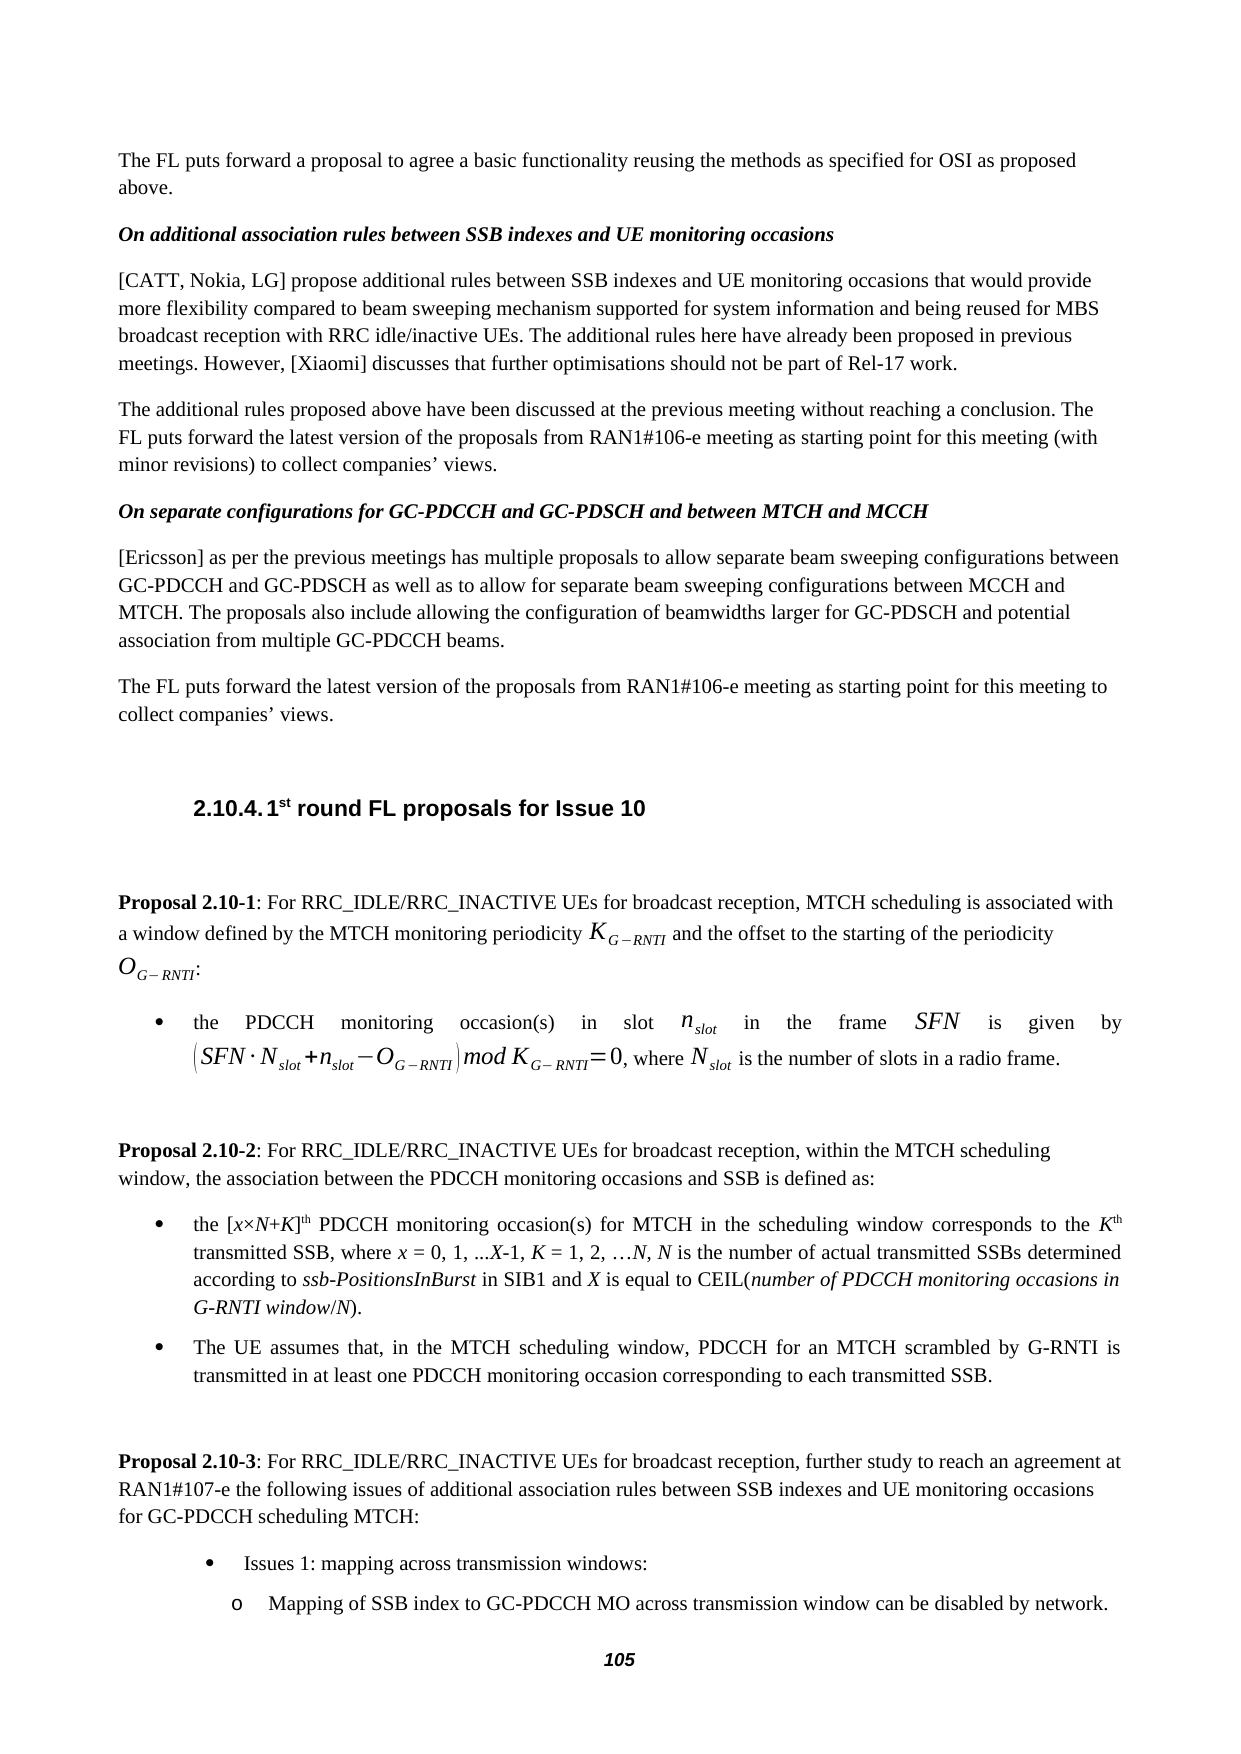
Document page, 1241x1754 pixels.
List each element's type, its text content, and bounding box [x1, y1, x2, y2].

text [Ericsson] as per the previous meetings has multiple proposals to allow separate beam sweeping configurations between GC-PDCCH and GC-PDSCH as well as to allow for separate beam sweeping configurations between MCCH and MTCH. The proposals also include allowing the configuration of beamwidths larger for GC-PDSCH and potential association from multiple GC-PDCCH beams. [118, 545, 1122, 652]
text The FL puts forward the latest version of the proposals from RAN1#106-e meeting as starting point for this meeting to collect companies’ views. [118, 674, 1122, 726]
text Proposal 2.10-2: For RRC_IDLE/RRC_INACTIVE UEs for broadcast reception, within the MTCH scheduling window, the association between the PDCCH monitoring occasions and SSB is defined as: [118, 1138, 1122, 1190]
text Proposal 2.10-3: For RRC_IDLE/RRC_INACTIVE UEs for broadcast reception, further study to reach an agreement at RAN1#107-e the following issues of additional association rules between SSB indexes and UE monitoring occasions for GC-PDCCH scheduling MTCH: [118, 1449, 1122, 1528]
text On separate configurations for GC-PDCCH and GC-PDSCH and between MTCH and MCCH [118, 499, 1122, 523]
text [CATT, Nokia, LG] propose additional rules between SSB indexes and UE monitoring occasions that would provide more flexibility compared to beam sweeping mechanism supported for system information and being reused for MBS broadcast reception with RRC idle/inactive UEs. The additional rules here have already been proposed in previous meetings. However, [Xiaomi] discusses that further optimisations should not be part of Rel-17 work. [118, 268, 1122, 375]
list the [x×N+K]th PDCCH monitoring occasion(s) for MTCH in the scheduling window corresponds to the Kth transmitted SSB, where x = 0, 1, ...X-1, K = 1, 2, …N, N is the number of actual transmitted SSBs determined according to ssb-PositionsInBurst in SIB1 and X is equal to CEIL(number of PDCCH monitoring occasions in G-RNTI window/N). [156, 1212, 1122, 1319]
text Proposal 2.10-1: For RRC_IDLE/RRC_INACTIVE UEs for broadcast reception, MTCH scheduling is associated with a window defined by the MTCH monitoring periodicity and the offset to the starting of the periodicity : [118, 890, 1122, 984]
list Mapping of SSB index to GC-PDCCH MO across transmission window can be disabled by network. [231, 1591, 1122, 1616]
text On additional association rules between SSB indexes and UE monitoring occasions [118, 222, 1122, 246]
list Issues 1: mapping across transmission windows: [206, 1551, 1122, 1574]
text The additional rules proposed above have been discussed at the previous meeting without reaching a conclusion. The FL puts forward the latest version of the proposals from RAN1#106-e meeting as starting point for this meeting (with minor revisions) to collect companies’ views. [118, 397, 1122, 476]
text The FL puts forward a proposal to agree a basic functionality reusing the methods as specified for OSI as proposed above. [118, 148, 1122, 199]
list the PDCCH monitoring occasion(s) in slot in the frame is given by , where is the number of slots in a radio frame. [156, 1006, 1122, 1076]
list The UE assumes that, in the MTCH scheduling window, PDCCH for an MTCH scrambled by G-RNTI is transmitted in at least one PDCCH monitoring occasion corresponding to each transmitted SSB. [156, 1335, 1122, 1387]
subtitle 1st round FL proposals for Issue 10 [193, 794, 1122, 821]
